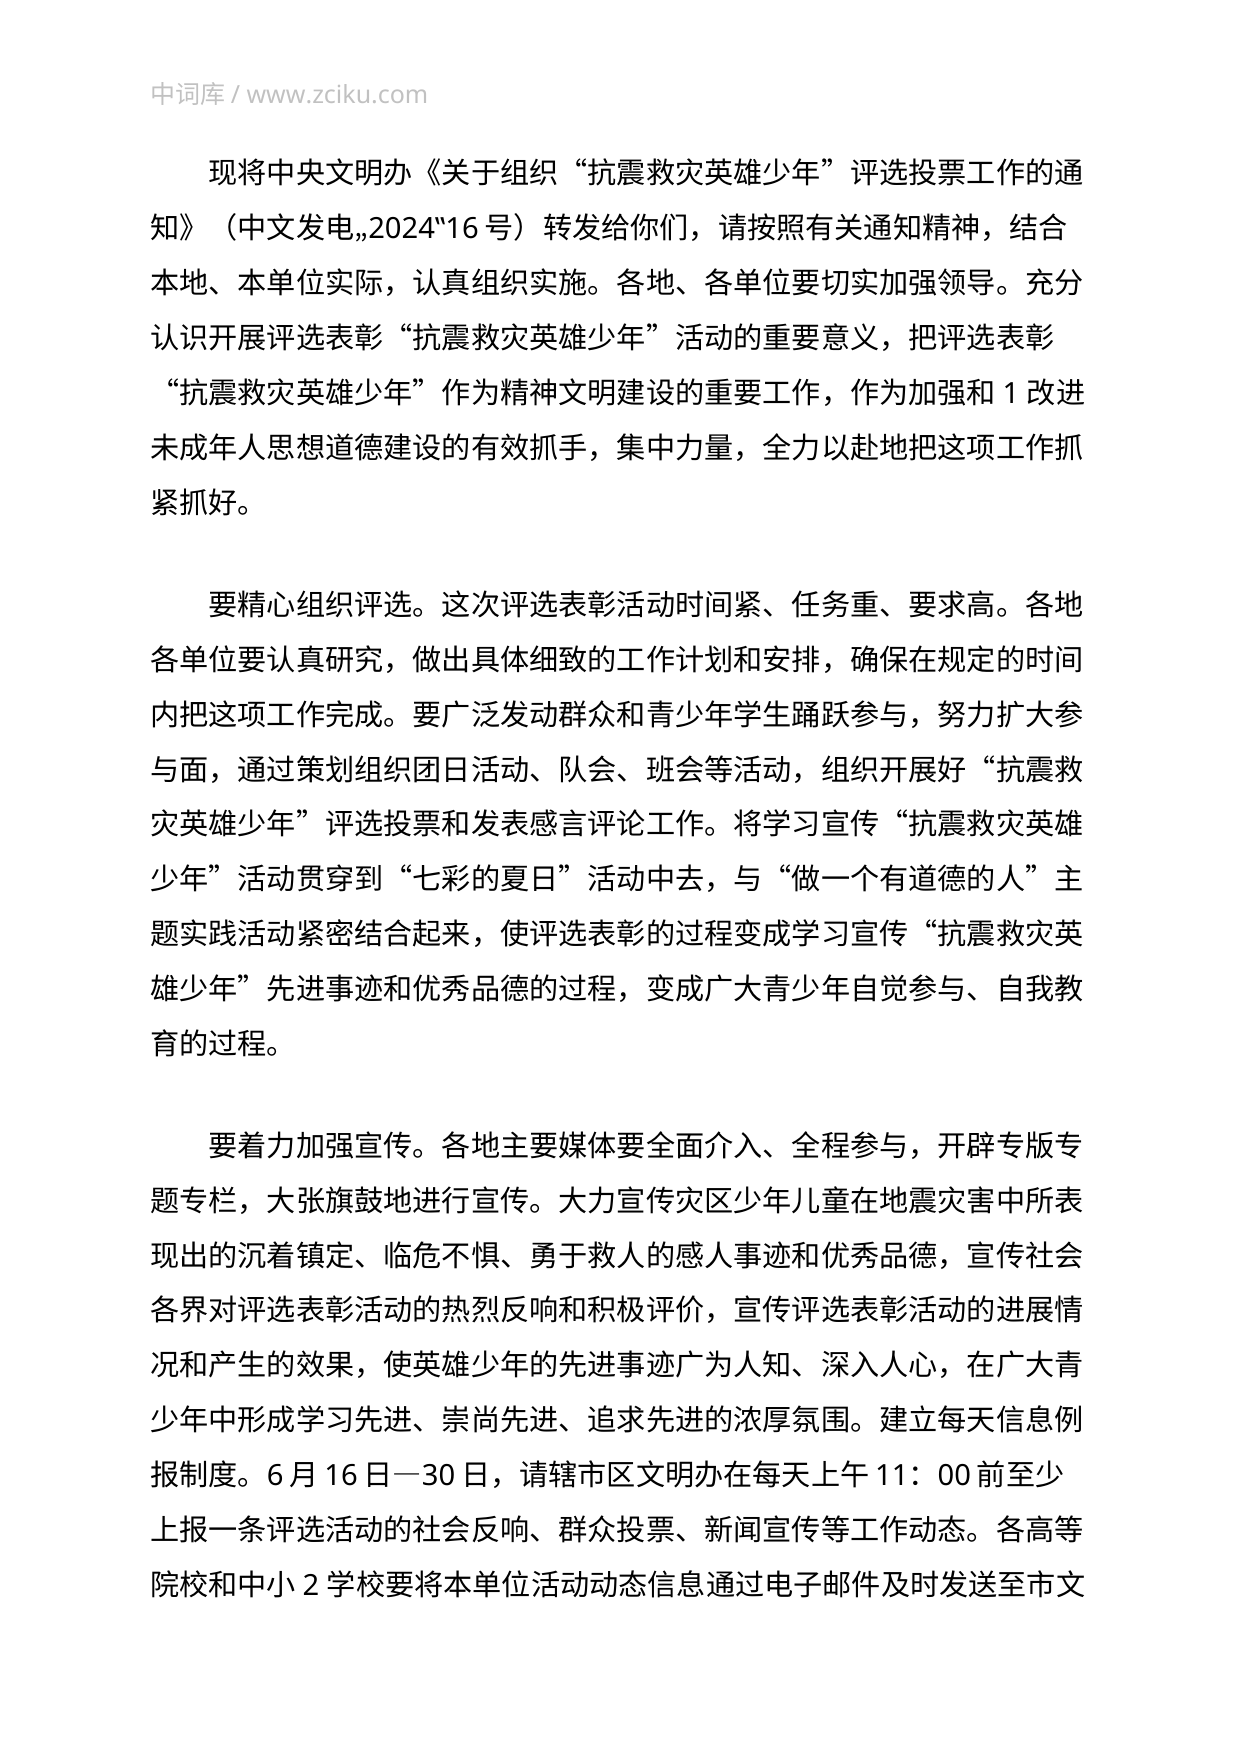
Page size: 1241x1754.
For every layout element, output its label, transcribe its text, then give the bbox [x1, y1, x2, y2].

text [150, 1122, 1090, 1604]
text 要精心组织评选。这次评选表彰活动时间紧、任务重、要求高。各地各单位要认真研究，做出具体细致的工作计划和安排，确保在规定的时间内把这项工作完成。要广泛发动群众和青少年学生踊跃参与，努力扩大参与面，通过策划组织团日活动、队会、班会等活动，组织开展好“抗震救灾英雄少年”评选投票和发表感言评论工作。将学习宣传“抗震救灾英雄少年”活动贯穿到“七彩的夏日”活动中去，与“做一个有道德的人”主题实践活动紧密结合起来，使评选表彰的过程变成学习宣传“抗震救灾英雄少年”先进事迹和优秀品德的过程，变成广大青少年自觉参与、自我教育的过程。 [150, 581, 1090, 1063]
text 现将中央文明办《关于组织“抗震救灾英雄少年”评选投票工作的通知》（中文发电„2024‟16号）转发给你们，请按照有关通知精神，结合本地、本单位实际，认真组织实施。各地、各单位要切实加强领导。充分认识开展评选表彰“抗震救灾英雄少年”活动的重要意义，把评选表彰“抗震救灾英雄少年”作为精神文明建设的重要工作，作为加强和 1 改进未成年人思想道德建设的有效抓手，集中力量，全力以赴地把这项工作抓紧抓好。 [150, 150, 1090, 522]
